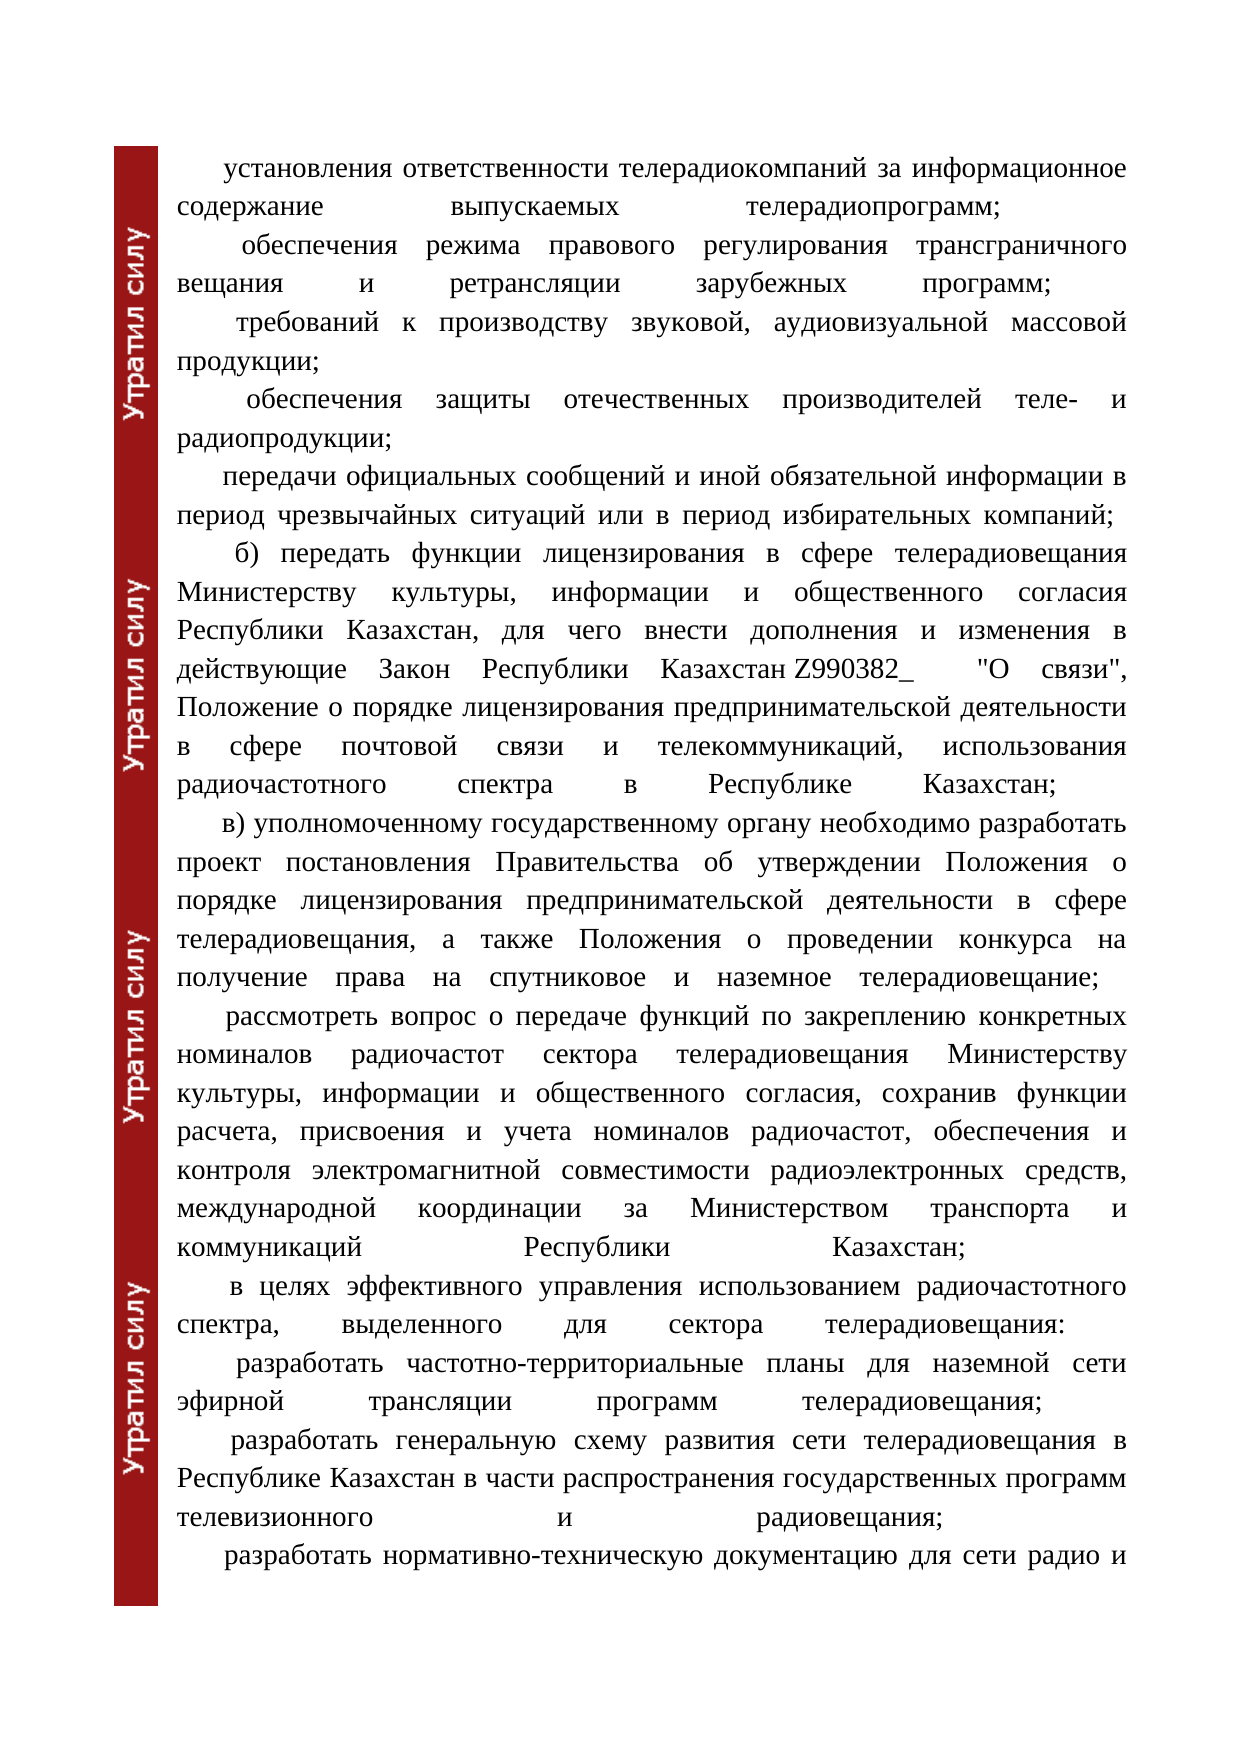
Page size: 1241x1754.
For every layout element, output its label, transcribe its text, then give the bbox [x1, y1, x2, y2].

picture [114, 146, 158, 150]
picture [114, 1571, 158, 1606]
